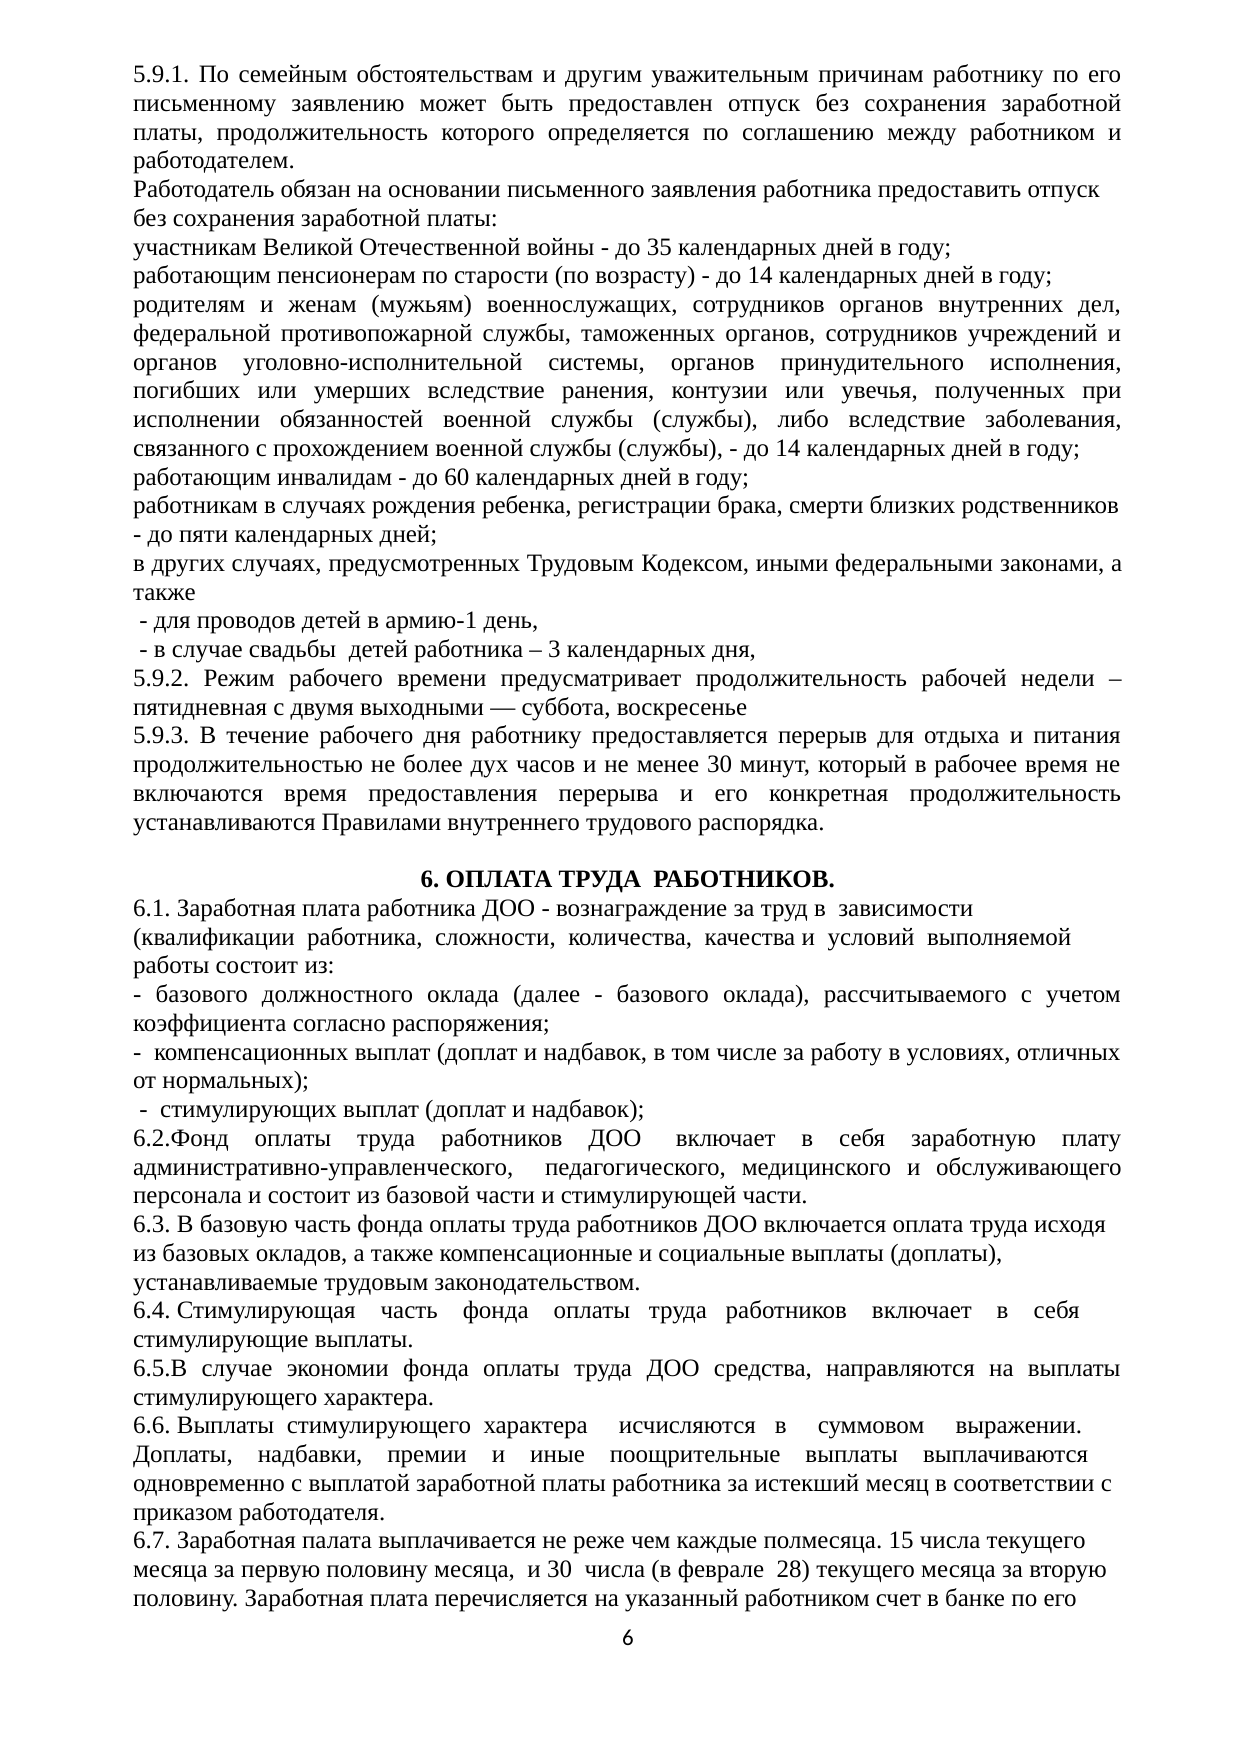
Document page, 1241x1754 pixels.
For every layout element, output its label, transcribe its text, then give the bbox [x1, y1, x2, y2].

text 6.6. Выплаты стимулирующего характера исчисляются в суммовом выражении. Доплаты, надбавки, премии и иные поощрительные выплаты выплачиваются одновременно с выплатой заработной платы работника за истекший месяц в соответствии с приказом работодателя. [133, 1410, 1122, 1525]
text 5.9.1. По семейным обстоятельствам и другим уважительным причинам работнику по его письменному заявлению может быть предоставлен отпуск без сохранения заработной платы, продолжительность которого определяется по соглашению между работником и работодателем. [133, 59, 1122, 174]
text - стимулирующих выплат (доплат и надбавок); [133, 1094, 1122, 1123]
text Работодатель обязан на основании письменного заявления работника предоставить отпуск без сохранения заработной платы: [133, 174, 1122, 232]
text 6.1. Заработная плата работника ДОО - вознаграждение за труд в зависимости (квалификации работника, сложности, количества, качества и условий выполняемой работы состоит из: [133, 893, 1122, 979]
text - для проводов детей в армию-1 день, [133, 605, 1122, 634]
text - компенсационных выплат (доплат и надбавок, в том числе за работу в условиях, отличных от нормальных); [133, 1037, 1122, 1094]
text 6.2.Фонд оплаты труда работников ДОО включает в себя заработную плату административно-управленческого, педагогического, медицинского и обслуживающего персонала и состоит из базовой части и стимулирующей части. [133, 1123, 1122, 1209]
text работающим инвалидам - до 60 календарных дней в году; [133, 462, 1122, 490]
text работникам в случаях рождения ребенка, регистрации брака, смерти близких родственников - до пяти календарных дней; [133, 490, 1122, 548]
text - базового должностного оклада (далее - базового оклада), рассчитываемого с учетом коэффициента согласно распоряжения; [133, 979, 1122, 1037]
text 6.4. Стимулирующая часть фонда оплаты труда работников включает в себя стимулирующие выплаты. [133, 1295, 1122, 1353]
text родителям и женам (мужьям) военнослужащих, сотрудников органов внутренних дел, федеральной противопожарной службы, таможенных органов, сотрудников учреждений и органов уголовно-исполнительной системы, органов принудительного исполнения, погибших или умерших вследствие ранения, контузии или увечья, полученных при исполнении обязанностей военной службы (службы), либо вследствие заболевания, связанного с прохождением военной службы (службы), - до 14 календарных дней в году; [133, 289, 1122, 462]
text 5.9.3. В течение рабочего дня работнику предоставляется перерыв для отдыха и питания продолжительностью не более дух часов и не менее 30 минут, который в рабочее время не включаются время предоставления перерыва и его конкретная продолжительность устанавливаются Правилами внутреннего трудового распорядка. [133, 720, 1122, 835]
text 5.9.2. Режим рабочего времени предусматривает продолжительность рабочей недели – пятидневная с двумя выходными — суббота, воскресенье [133, 663, 1122, 720]
text 6.5.В случае экономии фонда оплаты труда ДОО средства, направляются на выплаты стимулирующего характера. [133, 1353, 1122, 1410]
text в других случаях, предусмотренных Трудовым Кодексом, иными федеральными законами, а также [133, 548, 1122, 605]
text участникам Великой Отечественной войны - до 35 календарных дней в году; [133, 232, 1122, 260]
text работающим пенсионерам по старости (по возрасту) - до 14 календарных дней в году; [133, 260, 1122, 289]
text 6. ОПЛАТА ТРУДА РАБОТНИКОВ. [133, 864, 1122, 893]
text 6.3. В базовую часть фонда оплаты труда работников ДОО включается оплата труда исходя из базовых окладов, а также компенсационные и социальные выплаты (доплаты), устанавливаемые трудовым законодательством. [133, 1209, 1122, 1295]
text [133, 1525, 1122, 1612]
text - в случае свадьбы детей работника – 3 календарных дня, [133, 634, 1122, 663]
